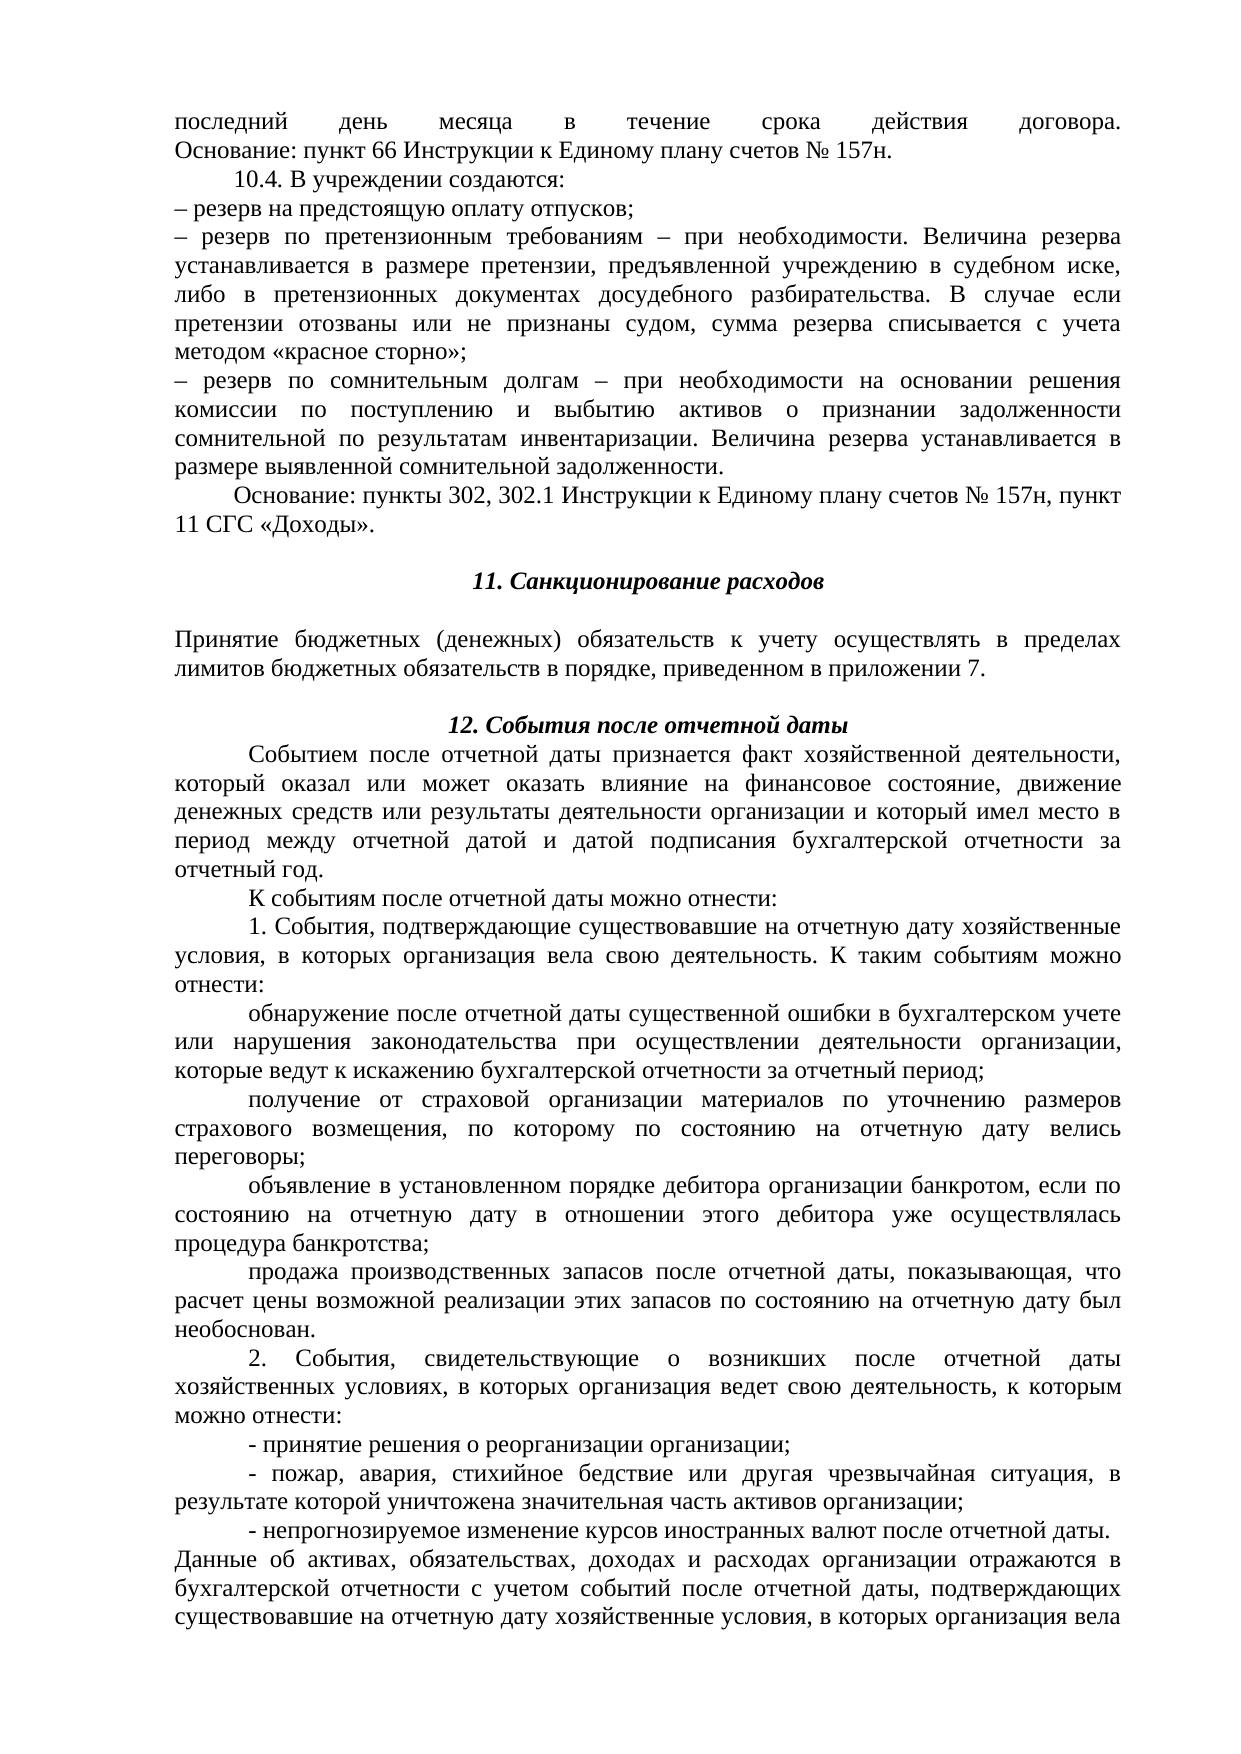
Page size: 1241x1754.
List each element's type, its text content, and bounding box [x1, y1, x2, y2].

text - пожар, авария, стихийное бедствие или другая чрезвычайная ситуация, в результате которой уничтожена значительная часть активов организации; [174, 1458, 1122, 1515]
text 11. Санкционирование расходов [174, 566, 1122, 595]
text Событием после отчетной даты признается факт хозяйственной деятельности, который оказал или может оказать влияние на финансовое состояние, движение денежных средств или результаты деятельности организации и который имел место в период между отчетной датой и датой подписания бухгалтерской отчетности за отчетный год. [174, 739, 1122, 883]
text продажа производственных запасов после отчетной даты, показывающая, что расчет цены возможной реализации этих запасов по состоянию на отчетную дату был необоснован. [174, 1256, 1122, 1343]
text 2. События, свидетельствующие о возникших после отчетной даты хозяйственных условиях, в которых организация ведет свою деятельность, к которым можно отнести: [174, 1343, 1122, 1429]
text - принятие решения о реорганизации организации; [174, 1429, 1122, 1458]
text объявление в установленном порядке дебитора организации банкротом, если по состоянию на отчетную дату в отношении этого дебитора уже осуществлялась процедура банкротства; [174, 1170, 1122, 1256]
text Принятие бюджетных (денежных) обязательств к учету осуществлять в пределах лимитов бюджетных обязательств в порядке, приведенном в приложении 7. [174, 624, 1122, 681]
text – резерв по претензионным требованиям – при необходимости. Величина резерва устанавливается в размере претензии, предъявленной учреждению в судебном иске, либо в претензионных документах досудебного разбирательства. В случае если претензии отозваны или не признаны судом, сумма резерва списывается с учета методом «красное сторно»; – резерв по сомнительным долгам – при необходимости на основании решения комиссии по поступлению и выбытию активов о признании задолженности сомнительной по результатам инвентаризации. Величина резерва устанавливается в размере выявленной сомнительной задолженности. [174, 221, 1122, 480]
text 10.4. В учреждении создаются: – резерв на предстоящую оплату отпусков; [174, 164, 1122, 221]
text получение от страховой организации материалов по уточнению размеров страхового возмещения, по которому по состоянию на отчетную дату велись переговоры; [174, 1084, 1122, 1170]
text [174, 106, 1122, 164]
text - непрогнозируемое изменение курсов иностранных валют после отчетной даты. [174, 1515, 1122, 1544]
text Основание: пункты 302, 302.1 Инструкции к Единому плану счетов № 157н, пункт 11 СГС «Доходы». [174, 480, 1122, 538]
text 1. События, подтверждающие существовавшие на отчетную дату хозяйственные условия, в которых организация вела свою деятельность. К таким событиям можно отнести: [174, 911, 1122, 998]
text 12. События после отчетной даты [174, 710, 1122, 739]
text обнаружение после отчетной даты существенной ошибки в бухгалтерском учете или нарушения законодательства при осуществлении деятельности организации, которые ведут к искажению бухгалтерской отчетности за отчетный период; [174, 998, 1122, 1084]
text К событиям после отчетной даты можно отнести: [174, 883, 1122, 911]
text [174, 1544, 1122, 1630]
